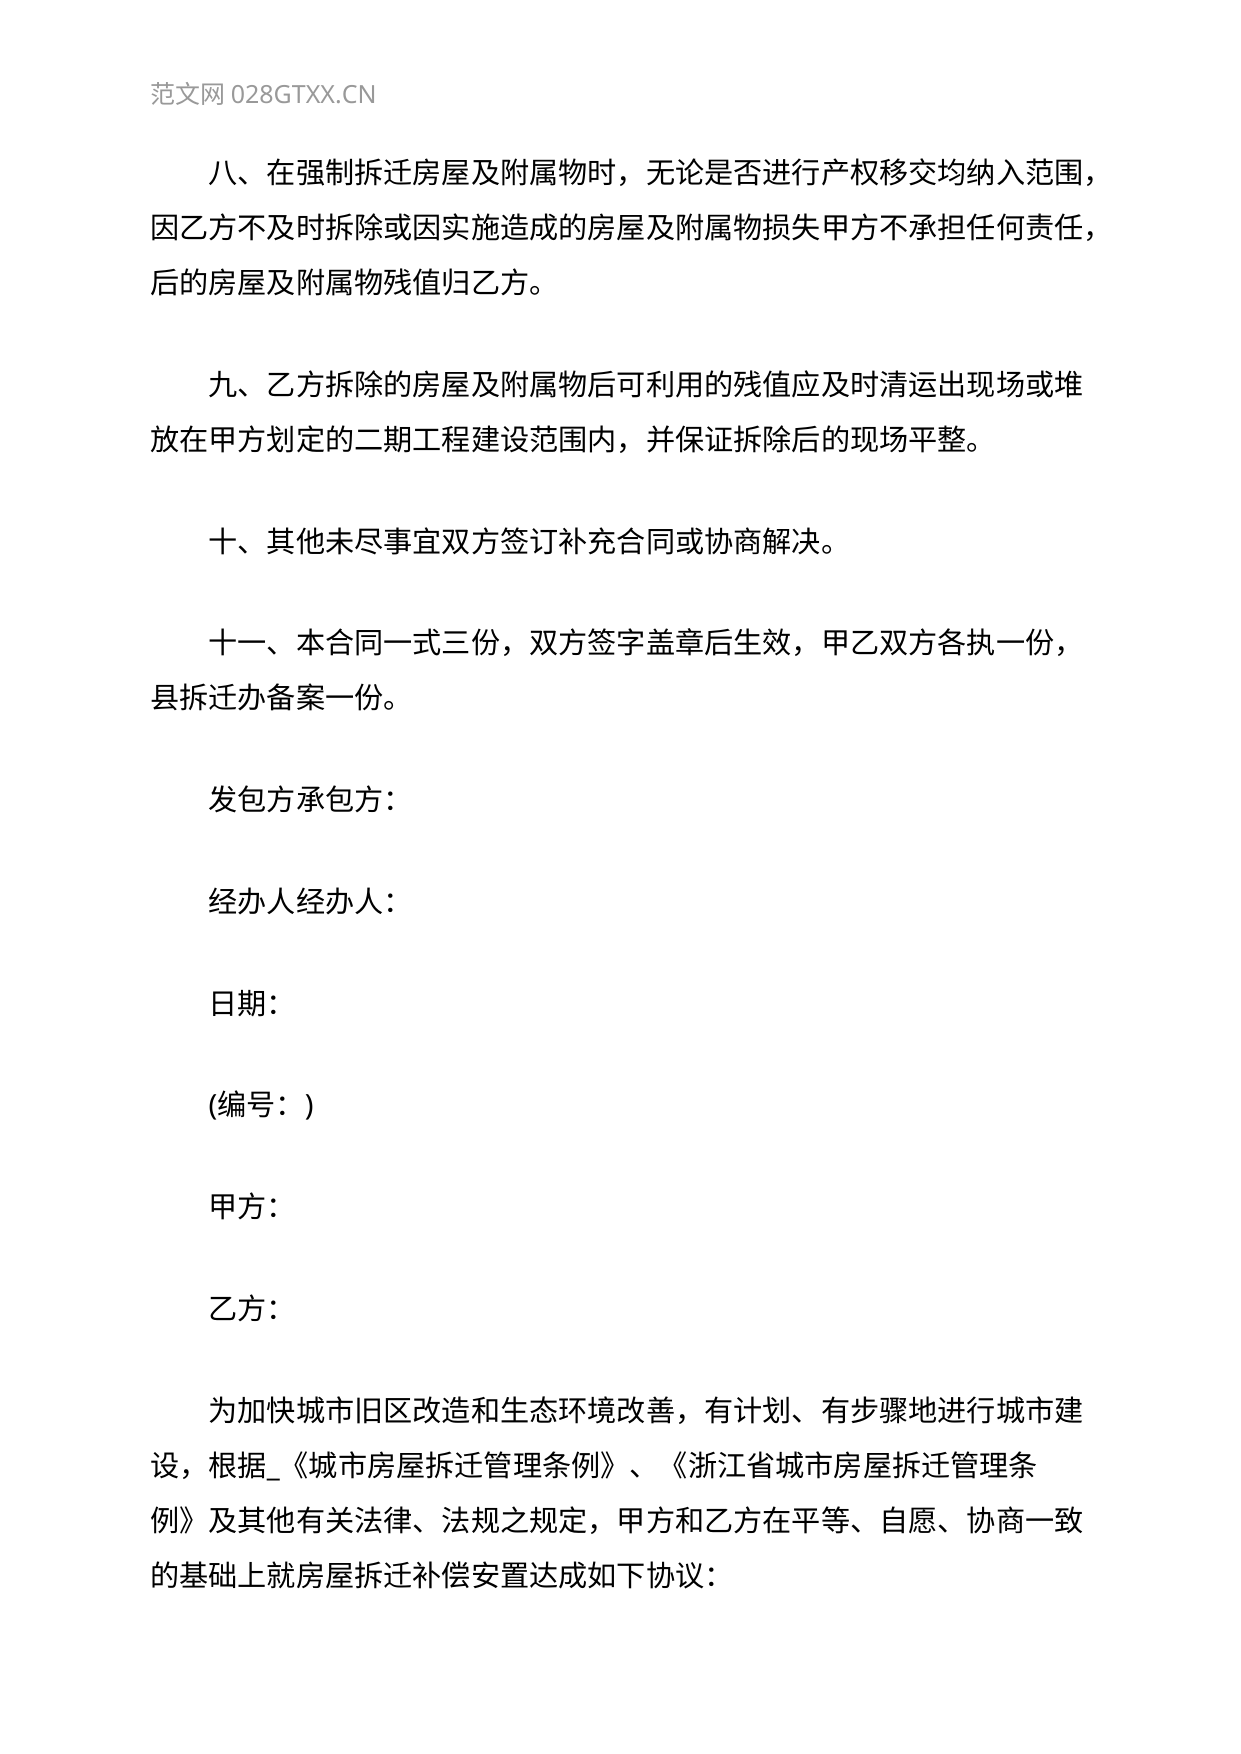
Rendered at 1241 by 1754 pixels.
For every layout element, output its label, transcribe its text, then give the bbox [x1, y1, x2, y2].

text 乙方： [150, 1286, 1090, 1328]
text 经办人经办人： [150, 878, 1090, 921]
text 九、乙方拆除的房屋及附属物后可利用的残值应及时清运出现场或堆放在甲方划定的二期工程建设范围内，并保证拆除后的现场平整。 [150, 362, 1090, 459]
text (编号：) [150, 1082, 1090, 1124]
text 甲方： [150, 1184, 1090, 1226]
text 为加快城市旧区改造和生态环境改善，有计划、有步骤地进行城市建设，根据_《城市房屋拆迁管理条例》、《浙江省城市房屋拆迁管理条例》及其他有关法律、法规之规定，甲方和乙方在平等、自愿、协商一致的基础上就房屋拆迁补偿安置达成如下协议： [150, 1387, 1090, 1594]
text 发包方承包方： [150, 777, 1090, 819]
text 十一、本合同一式三份，双方签字盖章后生效，甲乙双方各执一份，县拆迁办备案一份。 [150, 620, 1090, 717]
text 十、其他未尽事宜双方签订补充合同或协商解决。 [150, 518, 1090, 561]
text 日期： [150, 980, 1090, 1022]
text 八、在强制拆迁房屋及附属物时，无论是否进行产权移交均纳入范围，因乙方不及时拆除或因实施造成的房屋及附属物损失甲方不承担任何责任，后的房屋及附属物残值归乙方。 [150, 150, 1090, 302]
